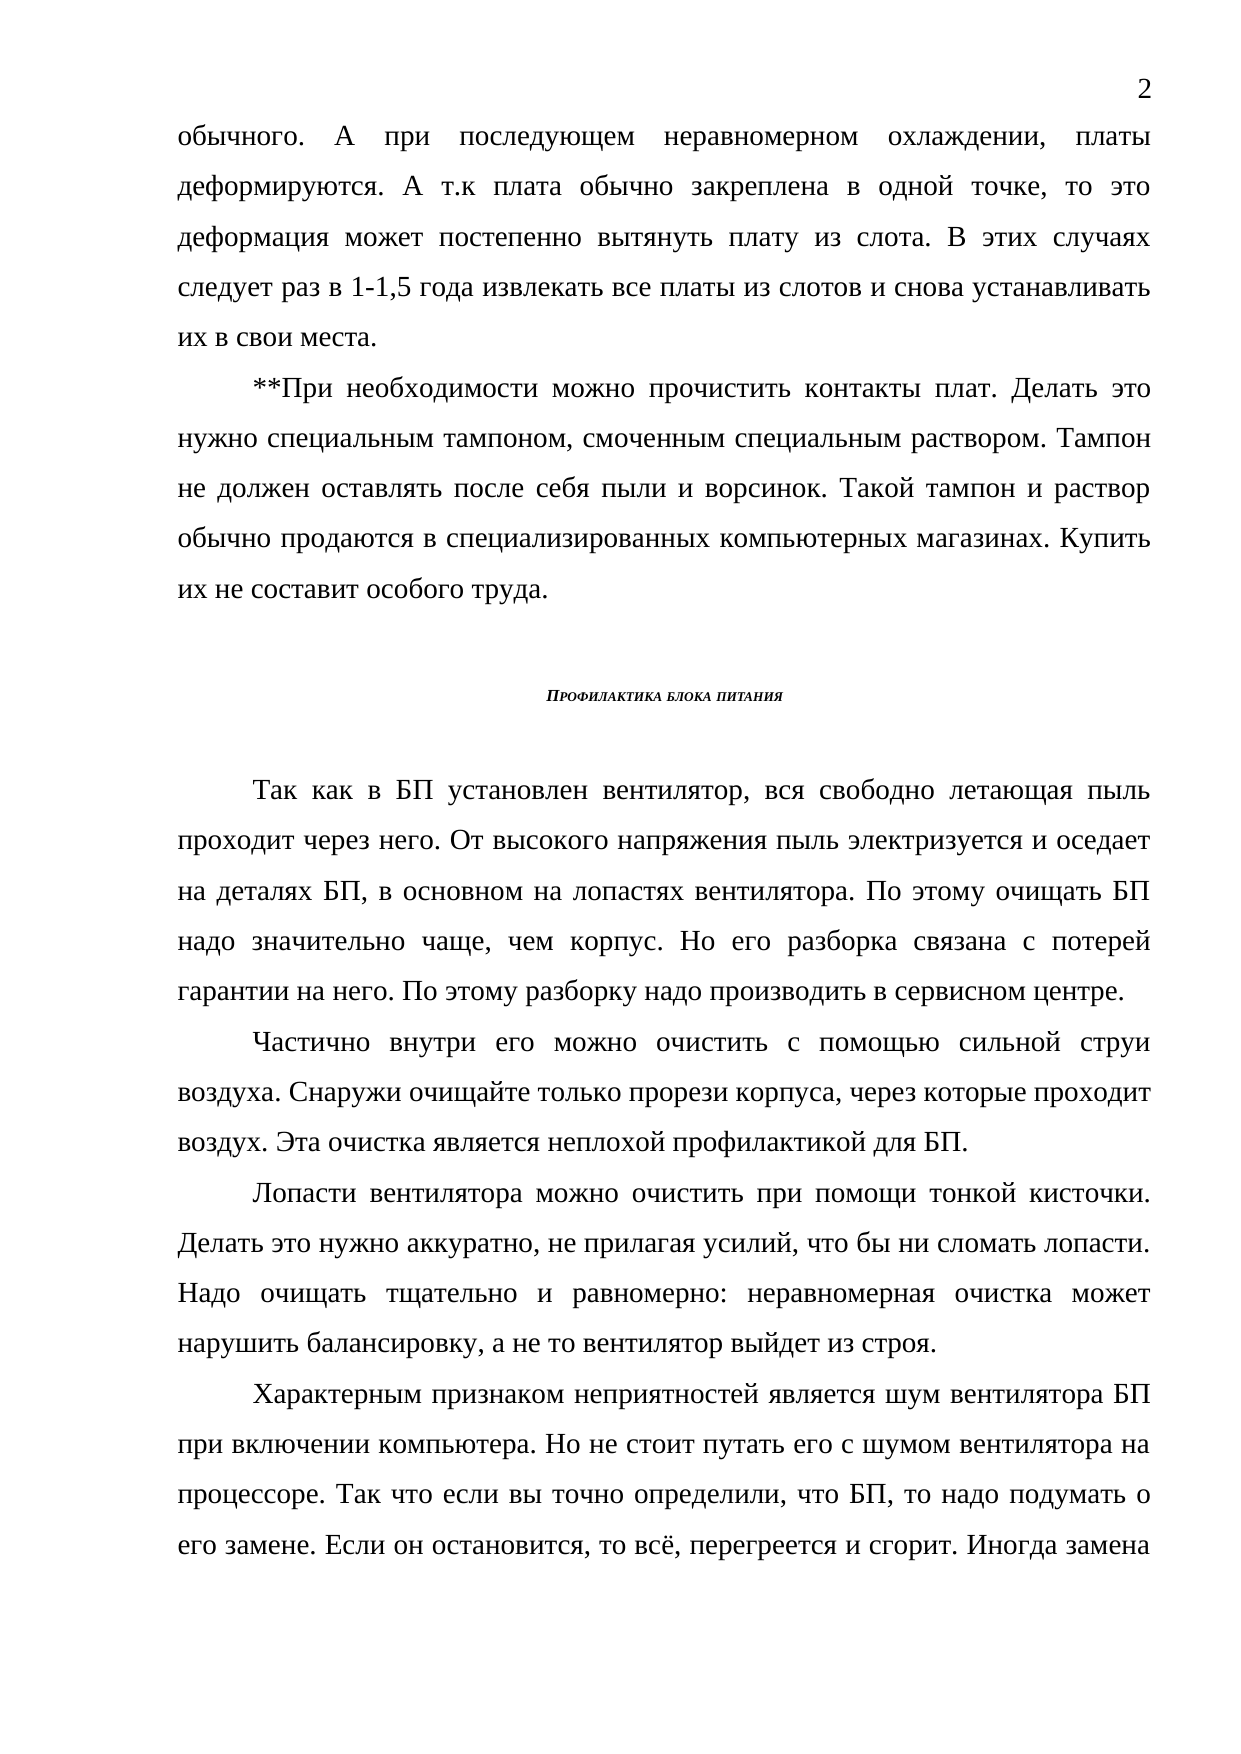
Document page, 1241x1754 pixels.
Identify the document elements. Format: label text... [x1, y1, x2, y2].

text **При необходимости можно прочистить контакты плат. Делать это нужно специальным тампоном, смоченным специальным раствором. Тампон не должен оставлять после себя пыли и ворсинок. Такой тампон и раствор обычно продаются в специализированных компьютерных магазинах. Купить их не составит особого труда. [177, 370, 1152, 604]
text Лопасти вентилятора можно очистить при помощи тонкой кисточки. Делать это нужно аккуратно, не прилагая усилий, что бы ни сломать лопасти. Надо очищать тщательно и равномерно: неравномерная очистка может нарушить балансировку, а не то вентилятор выйдет из строя. [177, 1175, 1152, 1359]
subtitle Профилактика блока питания [177, 672, 1152, 705]
text Так как в БП установлен вентилятор, вся свободно летающая пыль проходит через него. От высокого напряжения пыль электризуется и оседает на деталях БП, в основном на лопастях вентилятора. По этому очищать БП надо значительно чаще, чем корпус. Но его разборка связана с потерей гарантии на него. По этому разборку надо производить в сервисном центре. [177, 772, 1152, 1007]
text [177, 1376, 1152, 1560]
text Частично внутри его можно очистить с помощью сильной струи воздуха. Снаружи очищайте только прорези корпуса, через которые проходит воздух. Эта очистка является неплохой профилактикой для БП. [177, 1024, 1152, 1158]
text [177, 118, 1152, 353]
